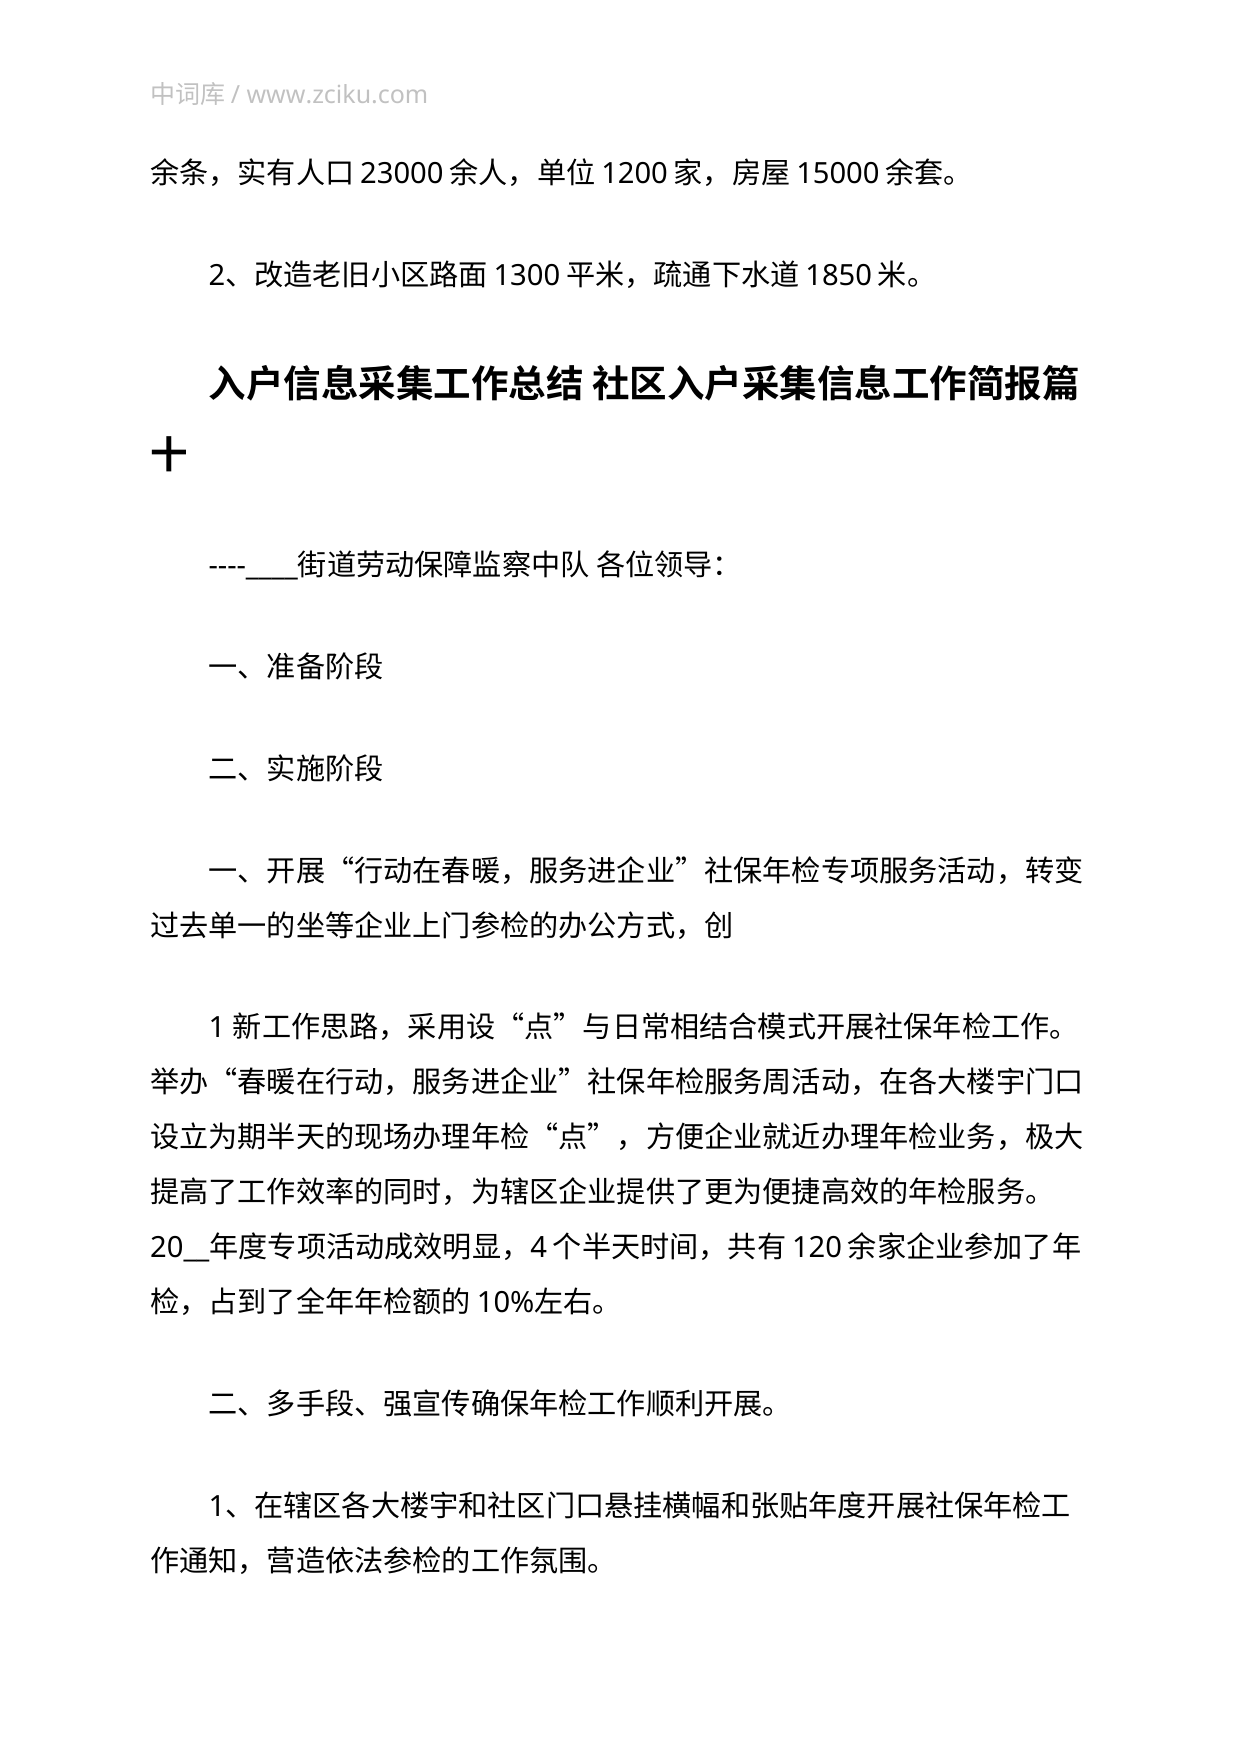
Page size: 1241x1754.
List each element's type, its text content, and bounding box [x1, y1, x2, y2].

text 二、多手段、强宣传确保年检工作顺利开展。 [150, 1381, 1090, 1423]
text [150, 150, 1090, 192]
text 1 新工作思路，采用设“点”与日常相结合模式开展社保年检工作。举办“春暖在行动，服务进企业”社保年检服务周活动，在各大楼宇门口设立为期半天的现场办理年检“点”，方便企业就近办理年检业务，极大提高了工作效率的同时，为辖区企业提供了更为便捷高效的年检服务。20__年度专项活动成效明显，4个半天时间，共有120余家企业参加了年检，占到了全年年检额的10%左右。 [150, 1004, 1090, 1321]
text 2、改造老旧小区路面1300平米，疏通下水道1850米。 [150, 252, 1090, 294]
text 入户信息采集工作总结 社区入户采集信息工作简报篇十 [150, 354, 1090, 479]
text 二、实施阶段 [150, 746, 1090, 788]
text 一、准备阶段 [150, 644, 1090, 686]
text 一、开展“行动在春暖，服务进企业”社保年检专项服务活动，转变过去单一的坐等企业上门参检的办公方式，创 [150, 847, 1090, 944]
text ----____街道劳动保障监察中队 各位领导： [150, 542, 1090, 584]
text 1、在辖区各大楼宇和社区门口悬挂横幅和张贴年度开展社保年检工作通知，营造依法参检的工作氛围。 [150, 1482, 1090, 1580]
